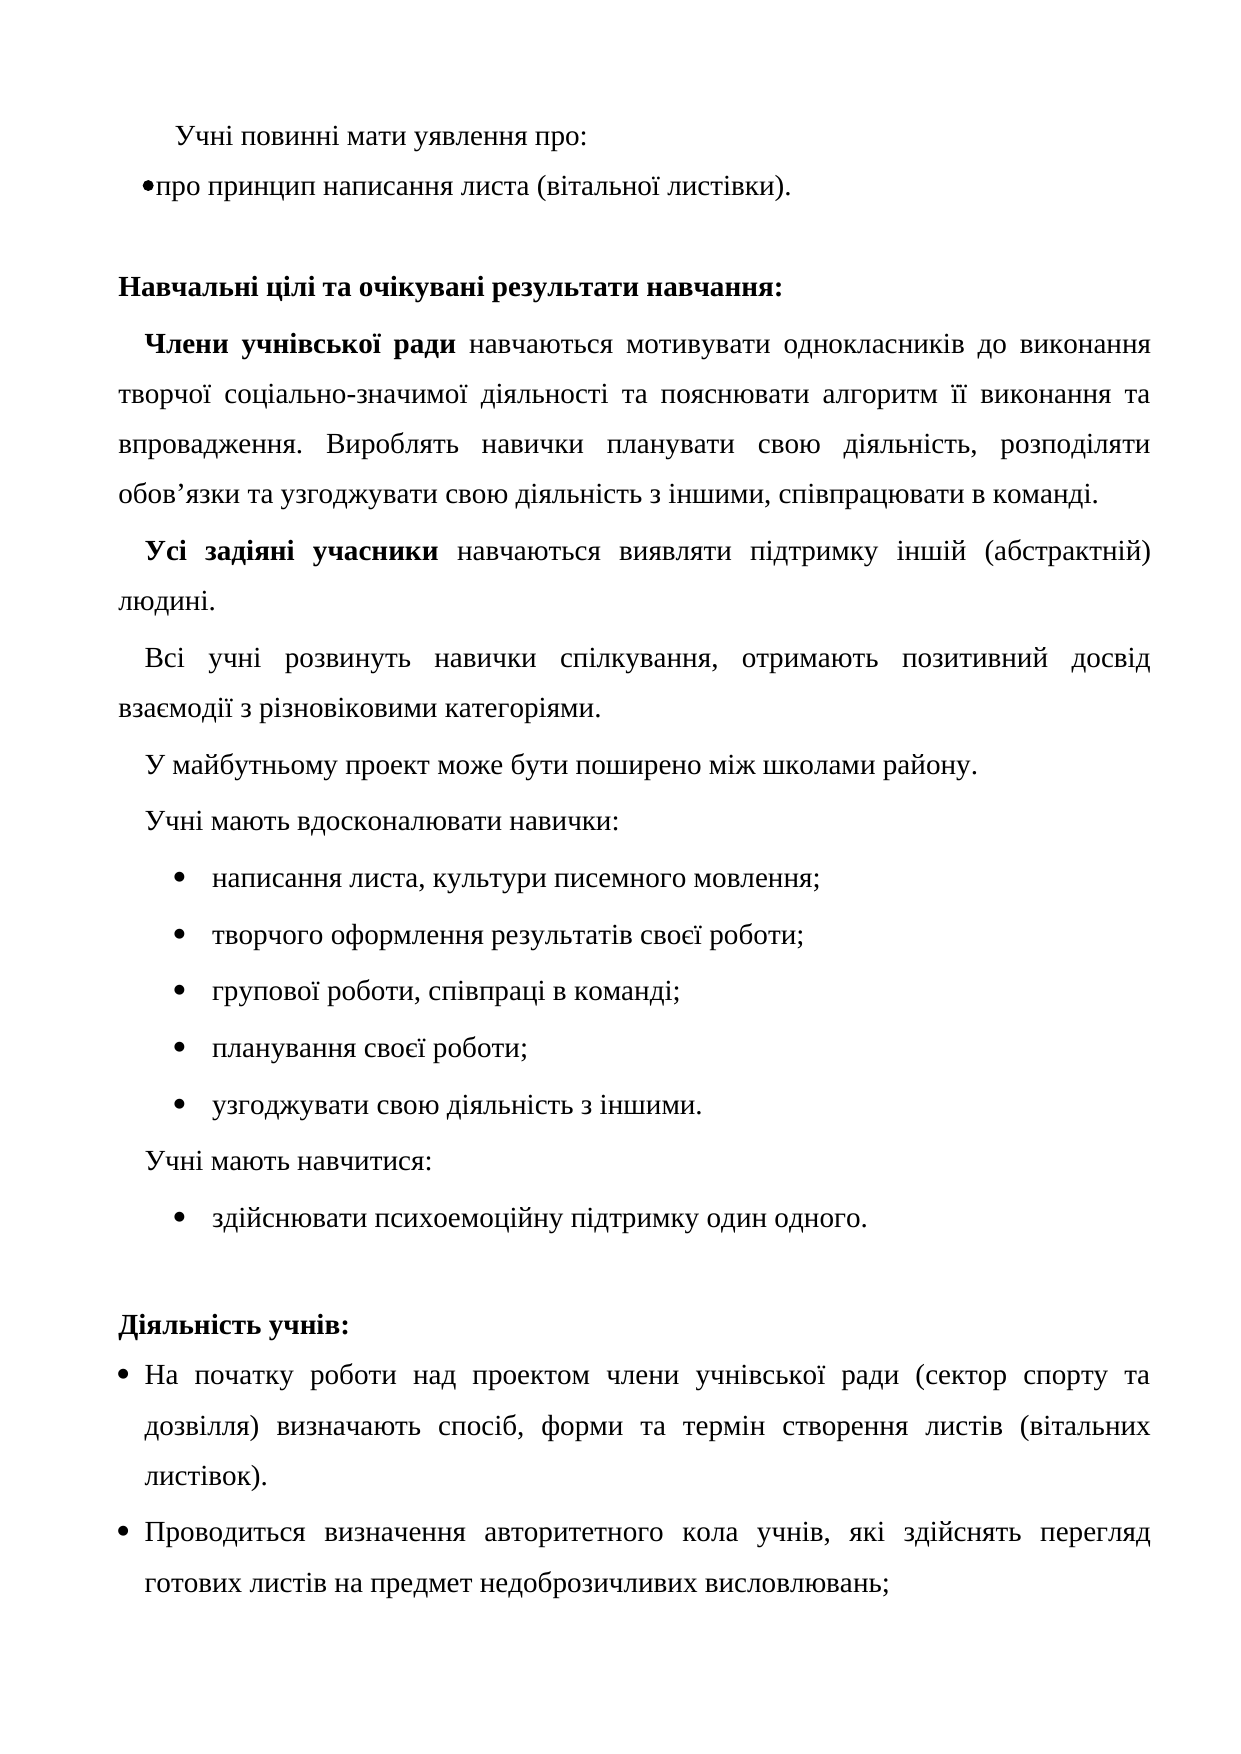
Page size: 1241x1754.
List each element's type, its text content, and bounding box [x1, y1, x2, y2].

list написання листа, культури писемного мовлення; [174, 860, 1152, 894]
text У майбутньому проект може бути поширено між школами району. [118, 747, 1152, 781]
text Учні мають вдосконалювати навички: [144, 803, 1152, 837]
text Всі учні розвинуть навички спілкування, отримають позитивний досвід взаємодії з різновіковими категоріями. [118, 640, 1152, 724]
text Учні мають навчитися: [144, 1143, 1152, 1177]
text Діяльність учнів: [118, 1307, 1152, 1341]
text Усі задіяні учасники навчаються виявляти підтримку іншій (абстрактній) людині. [118, 533, 1152, 617]
list творчого оформлення результатів своєї роботи; [174, 917, 1152, 950]
text Навчальні цілі та очікувані результати навчання: [118, 269, 1152, 303]
list узгоджувати свою діяльність з іншими. [174, 1087, 1152, 1120]
list На початку роботи над проектом члени учнівської ради (сектор спорту та дозвілля) визначають спосіб, форми та термін створення листів (вітальних листівок). [118, 1357, 1152, 1492]
list групової роботи, співпраці в команді; [174, 973, 1152, 1007]
list Проводиться визначення авторитетного кола учнів, які здійснять перегляд готових листів на предмет недоброзичливих висловлювань; [118, 1514, 1152, 1598]
text Члени учнівської ради навчаються мотивувати однокласників до виконання творчої соціально-значимої діяльності та пояснювати алгоритм її виконання та впровадження. Вироблять навички планувати свою діяльність, розподіляти обов’язки та узгоджувати свою діяльність з іншими, співпрацювати в команді. [118, 326, 1152, 510]
list здійснювати психоемоційну підтримку один одного. [174, 1200, 1152, 1234]
list про принцип написання листа (вітальної листівки). [143, 168, 1152, 202]
list планування своєї роботи; [174, 1030, 1152, 1064]
text Учні повинні мати уявлення про: [118, 118, 1152, 152]
